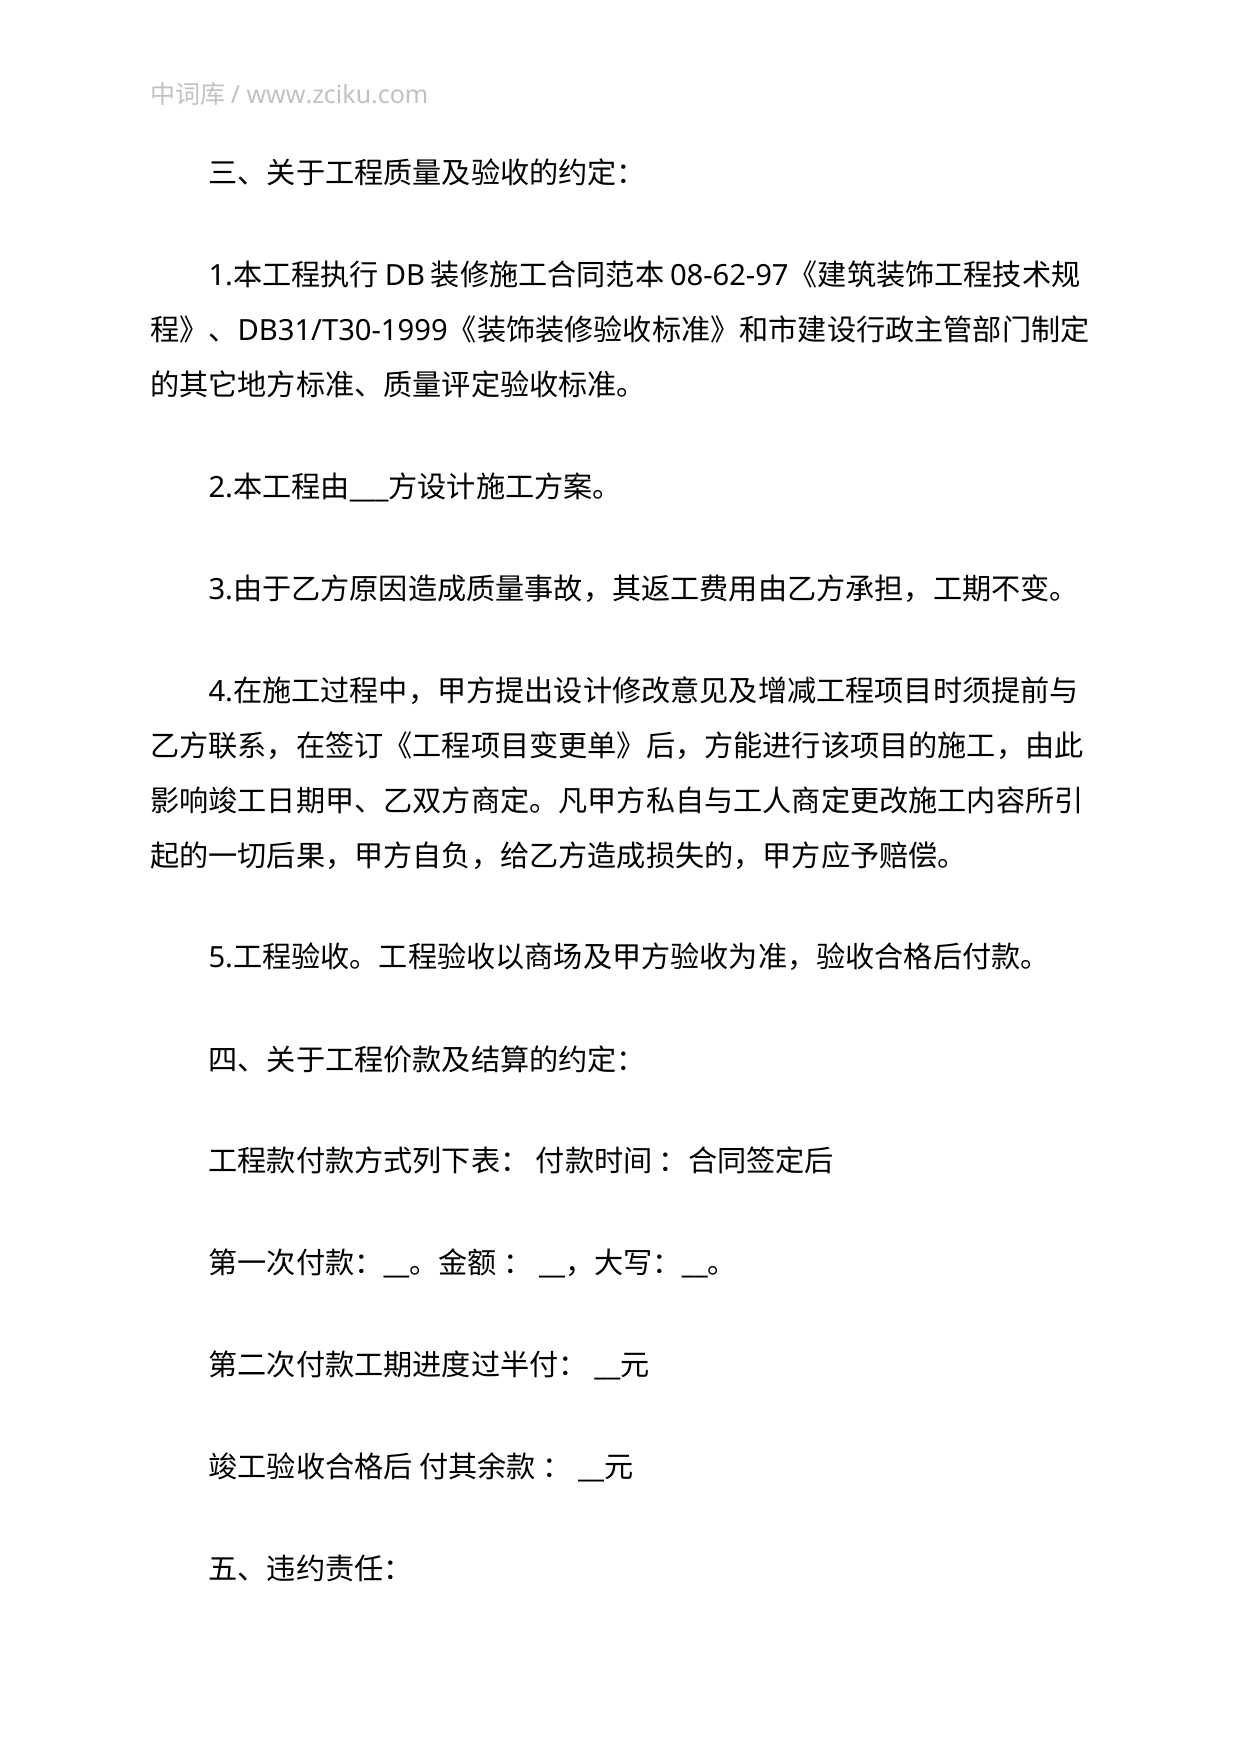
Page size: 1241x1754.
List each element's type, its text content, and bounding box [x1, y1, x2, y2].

text 第一次付款：__。金额 ： __，大写：__。 [150, 1239, 1090, 1282]
text 工程款付款方式列下表： 付款时间 ：合同签定后 [150, 1138, 1090, 1180]
text 五、违约责任： [150, 1546, 1090, 1588]
text 三、关于工程质量及验收的约定： [150, 150, 1090, 192]
text 5.工程验收。工程验收以商场及甲方验收为准，验收合格后付款。 [150, 934, 1090, 976]
text 1.本工程执行DB装修施工合同范本08-62-97《建筑装饰工程技术规程》、DB31/T30-1999《装饰装修验收标准》和市建设行政主管部门制定的其它地方标准、质量评定验收标准。 [150, 252, 1090, 404]
text 4.在施工过程中，甲方提出设计修改意见及增减工程项目时须提前与乙方联系，在签订《工程项目变更单》后，方能进行该项目的施工，由此影响竣工日期甲、乙双方商定。凡甲方私自与工人商定更改施工内容所引起的一切后果，甲方自负，给乙方造成损失的，甲方应予赔偿。 [150, 667, 1090, 874]
text 第二次付款工期进度过半付： __元 [150, 1342, 1090, 1384]
text 竣工验收合格后 付其余款 ： __元 [150, 1443, 1090, 1486]
text 2.本工程由___方设计施工方案。 [150, 463, 1090, 506]
text 四、关于工程价款及结算的约定： [150, 1036, 1090, 1078]
text 3.由于乙方原因造成质量事故，其返工费用由乙方承担，工期不变。 [150, 566, 1090, 608]
